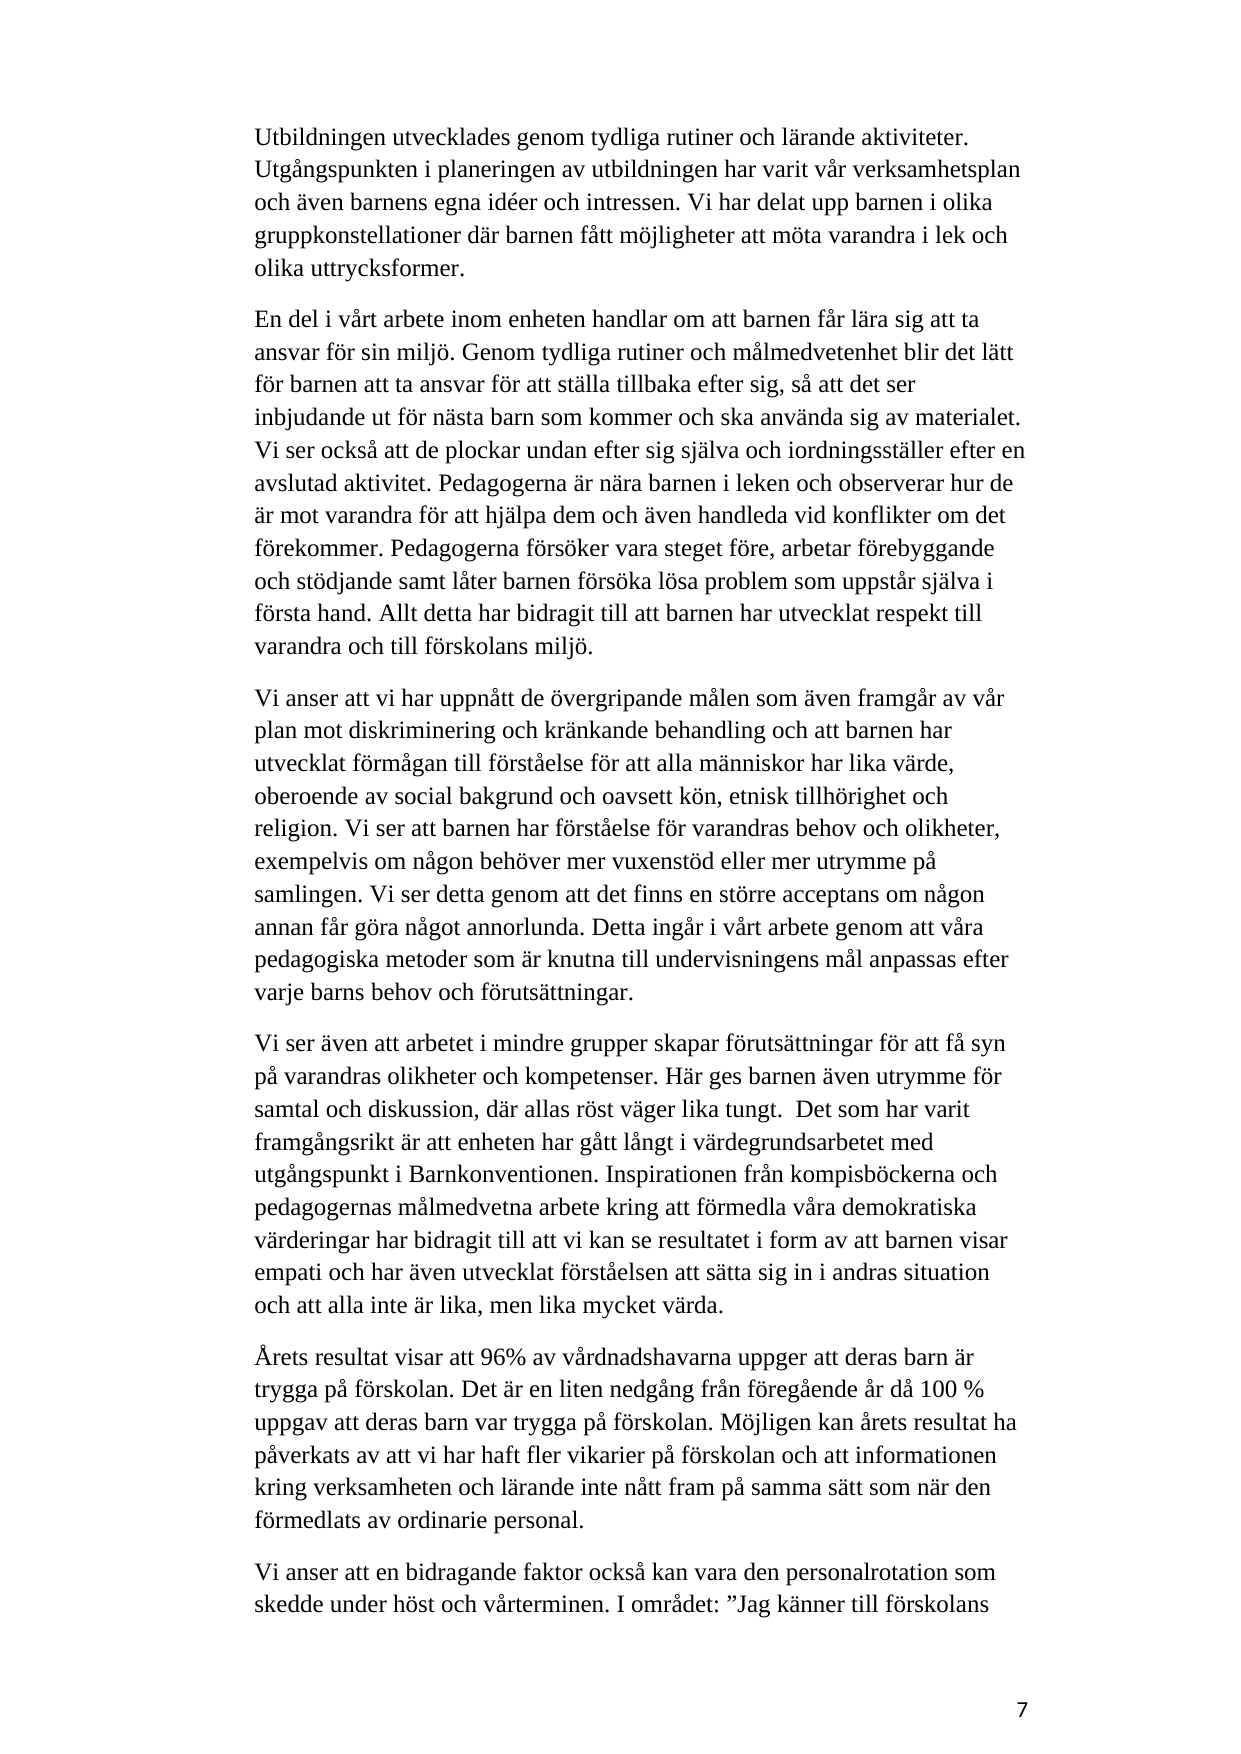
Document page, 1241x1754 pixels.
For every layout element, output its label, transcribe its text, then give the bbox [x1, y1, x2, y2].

text Årets resultat visar att 96% av vårdnadshavarna uppger att deras barn är trygga på förskolan. Det är en liten nedgång från föregående år då 100 % uppgav att deras barn var trygga på förskolan. Möjligen kan årets resultat ha påverkats av att vi har haft fler vikarier på förskolan och att informationen kring verksamheten och lärande inte nått fram på samma sätt som när den förmedlats av ordinarie personal. [254, 1342, 1028, 1534]
text Utbildningen utvecklades genom tydliga rutiner och lärande aktiviteter. Utgångspunkten i planeringen av utbildningen har varit vår verksamhetsplan och även barnens egna idéer och intressen. Vi har delat upp barnen i olika gruppkonstellationer där barnen fått möjligheter att möta varandra i lek och olika uttrycksformer. [254, 122, 1028, 281]
text Vi ser även att arbetet i mindre grupper skapar förutsättningar för att få syn på varandras olikheter och kompetenser. Här ges barnen även utrymme för samtal och diskussion, där allas röst väger lika tungt. Det som har varit framgångsrikt är att enheten har gått långt i värdegrundsarbetet med utgångspunkt i Barnkonventionen. Inspirationen från kompisböckerna och pedagogernas målmedvetna arbete kring att förmedla våra demokratiska värderingar har bidragit till att vi kan se resultatet i form av att barnen visar empati och har även utvecklat förståelsen att sätta sig in i andras situation och att alla inte är lika, men lika mycket värda. [254, 1028, 1028, 1319]
text En del i vårt arbete inom enheten handlar om att barnen får lära sig att ta ansvar för sin miljö. Genom tydliga rutiner och målmedvetenhet blir det lätt för barnen att ta ansvar för att ställa tillbaka efter sig, så att det ser inbjudande ut för nästa barn som kommer och ska använda sig av materialet. Vi ser också att de plockar undan efter sig själva och iordningsställer efter en avslutad aktivitet. Pedagogerna är nära barnen i leken och observerar hur de är mot varandra för att hjälpa dem och även handleda vid konflikter om det förekommer. Pedagogerna försöker vara steget före, arbetar förebyggande och stödjande samt låter barnen försöka lösa problem som uppstår själva i första hand. Allt detta har bidragit till att barnen har utvecklat respekt till varandra och till förskolans miljö. [254, 304, 1028, 660]
text Vi anser att vi har uppnått de övergripande målen som även framgår av vår plan mot diskriminering och kränkande behandling och att barnen har utvecklat förmågan till förståelse för att alla människor har lika värde, oberoende av social bakgrund och oavsett kön, etnisk tillhörighet och religion. Vi ser att barnen har förståelse för varandras behov och olikheter, exempelvis om någon behöver mer vuxenstöd eller mer utrymme på samlingen. Vi ser detta genom att det finns en större acceptans om någon annan får göra något annorlunda. Detta ingår i vårt arbete genom att våra pedagogiska metoder som är knutna till undervisningens mål anpassas efter varje barns behov och förutsättningar. [254, 683, 1028, 1006]
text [254, 1557, 1028, 1618]
